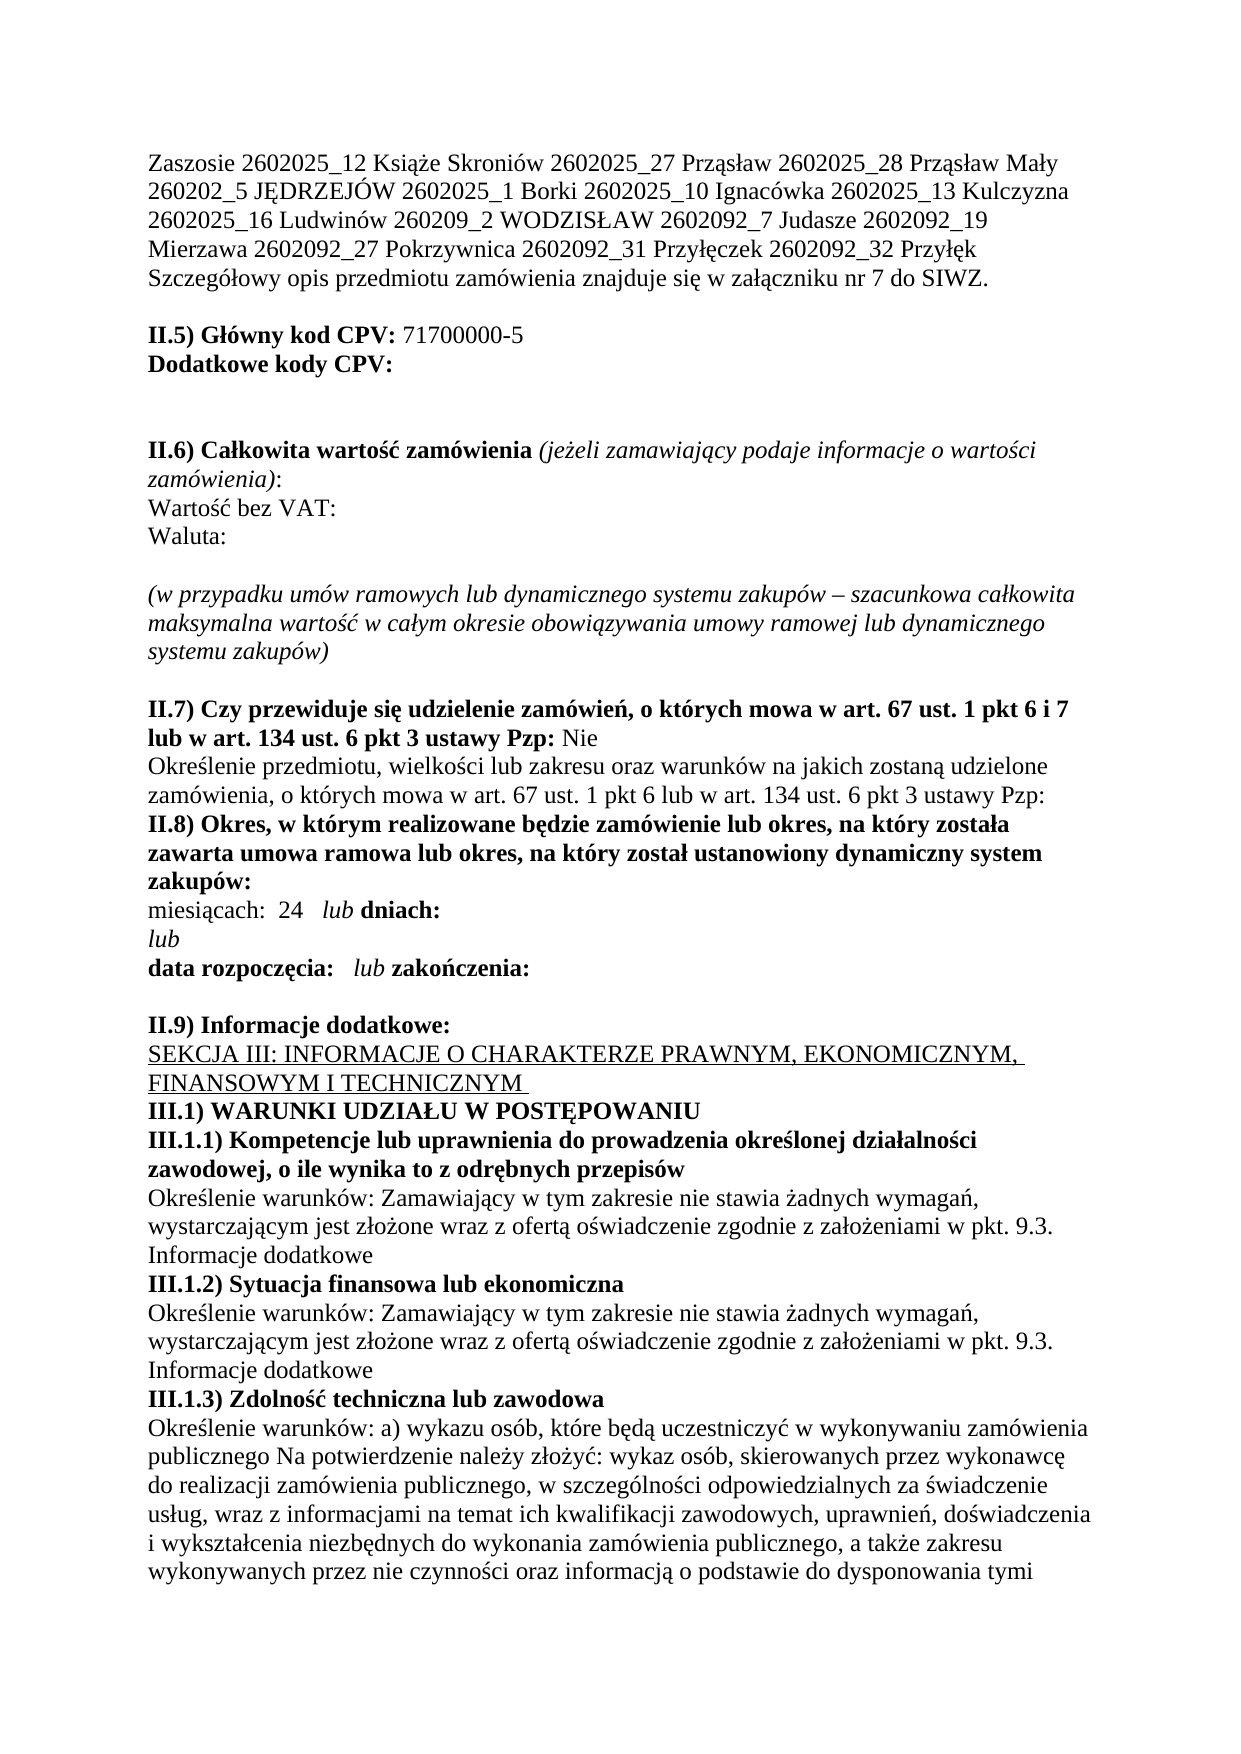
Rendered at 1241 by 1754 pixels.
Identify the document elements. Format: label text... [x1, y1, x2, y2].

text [148, 1125, 1093, 1585]
text III.1) WARUNKI UDZIAŁU W POSTĘPOWANIU [148, 1096, 1093, 1125]
text (w przypadku umów ramowych lub dynamicznego systemu zakupów – szacunkowa całkowita maksymalna wartość w całym okresie obowiązywania umowy ramowej lub dynamicznego systemu zakupów) [148, 550, 1093, 665]
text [148, 148, 1093, 550]
text SEKCJA III: INFORMACJE O CHARAKTERZE PRAWNYM, EKONOMICZNYM, FINANSOWYM I TECHNICZNYM [148, 1039, 1093, 1096]
text II.7) Czy przewiduje się udzielenie zamówień, o których mowa w art. 67 ust. 1 pkt 6 i 7 lub w art. 134 ust. 6 pkt 3 ustawy Pzp: Nie Określenie przedmiotu, wielkości lub zakresu oraz warunków na jakich zostaną udzielone zamówienia, o których mowa w art. 67 ust. 1 pkt 6 lub w art. 134 ust. 6 pkt 3 ustawy Pzp: II.8) Okres, w którym realizowane będzie zamówienie lub okres, na który została zawarta umowa ramowa lub okres, na który został ustanowiony dynamiczny system zakupów: miesiącach: 24 lub dniach: lub data rozpoczęcia: lub zakończenia: II.9) Informacje dodatkowe: [148, 665, 1093, 1039]
